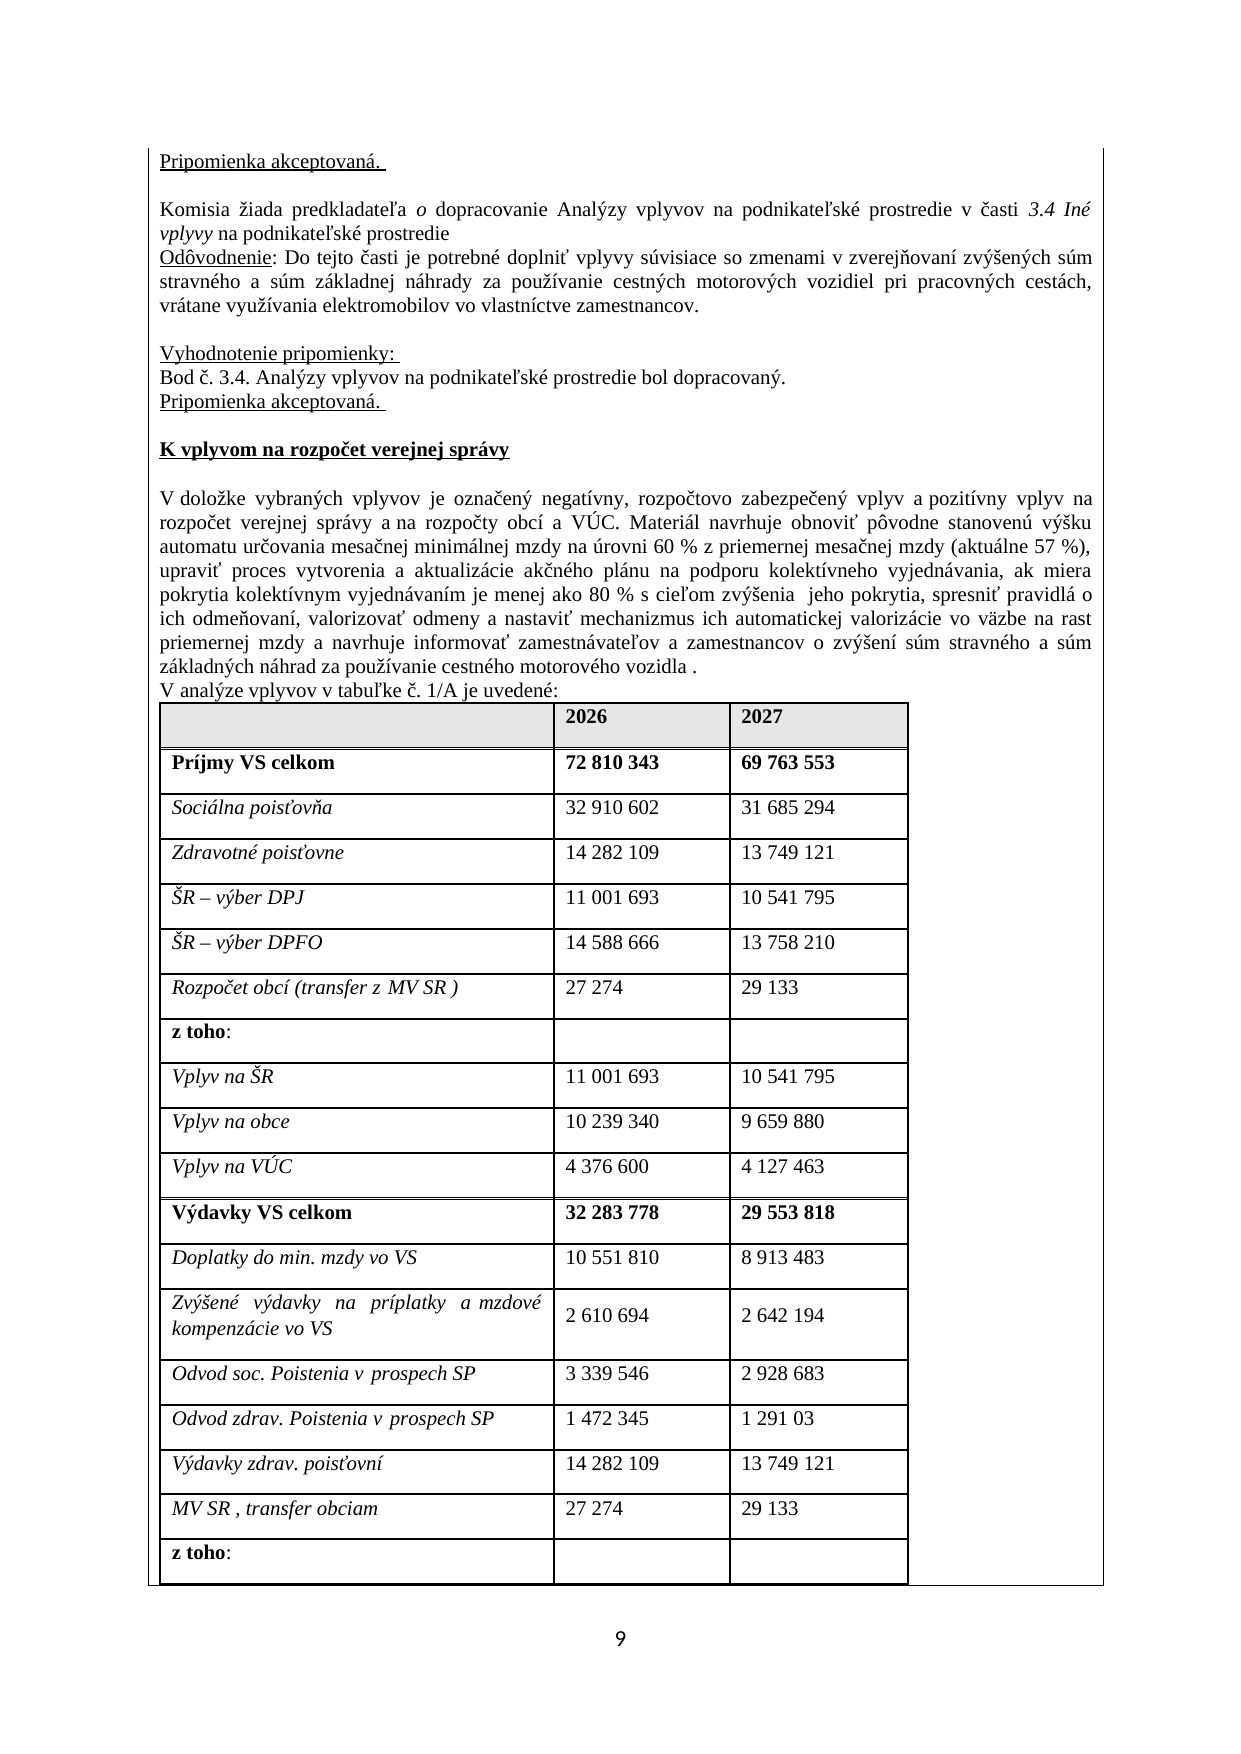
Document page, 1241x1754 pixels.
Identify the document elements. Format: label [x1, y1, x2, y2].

table_cell [149, 149, 1103, 1585]
